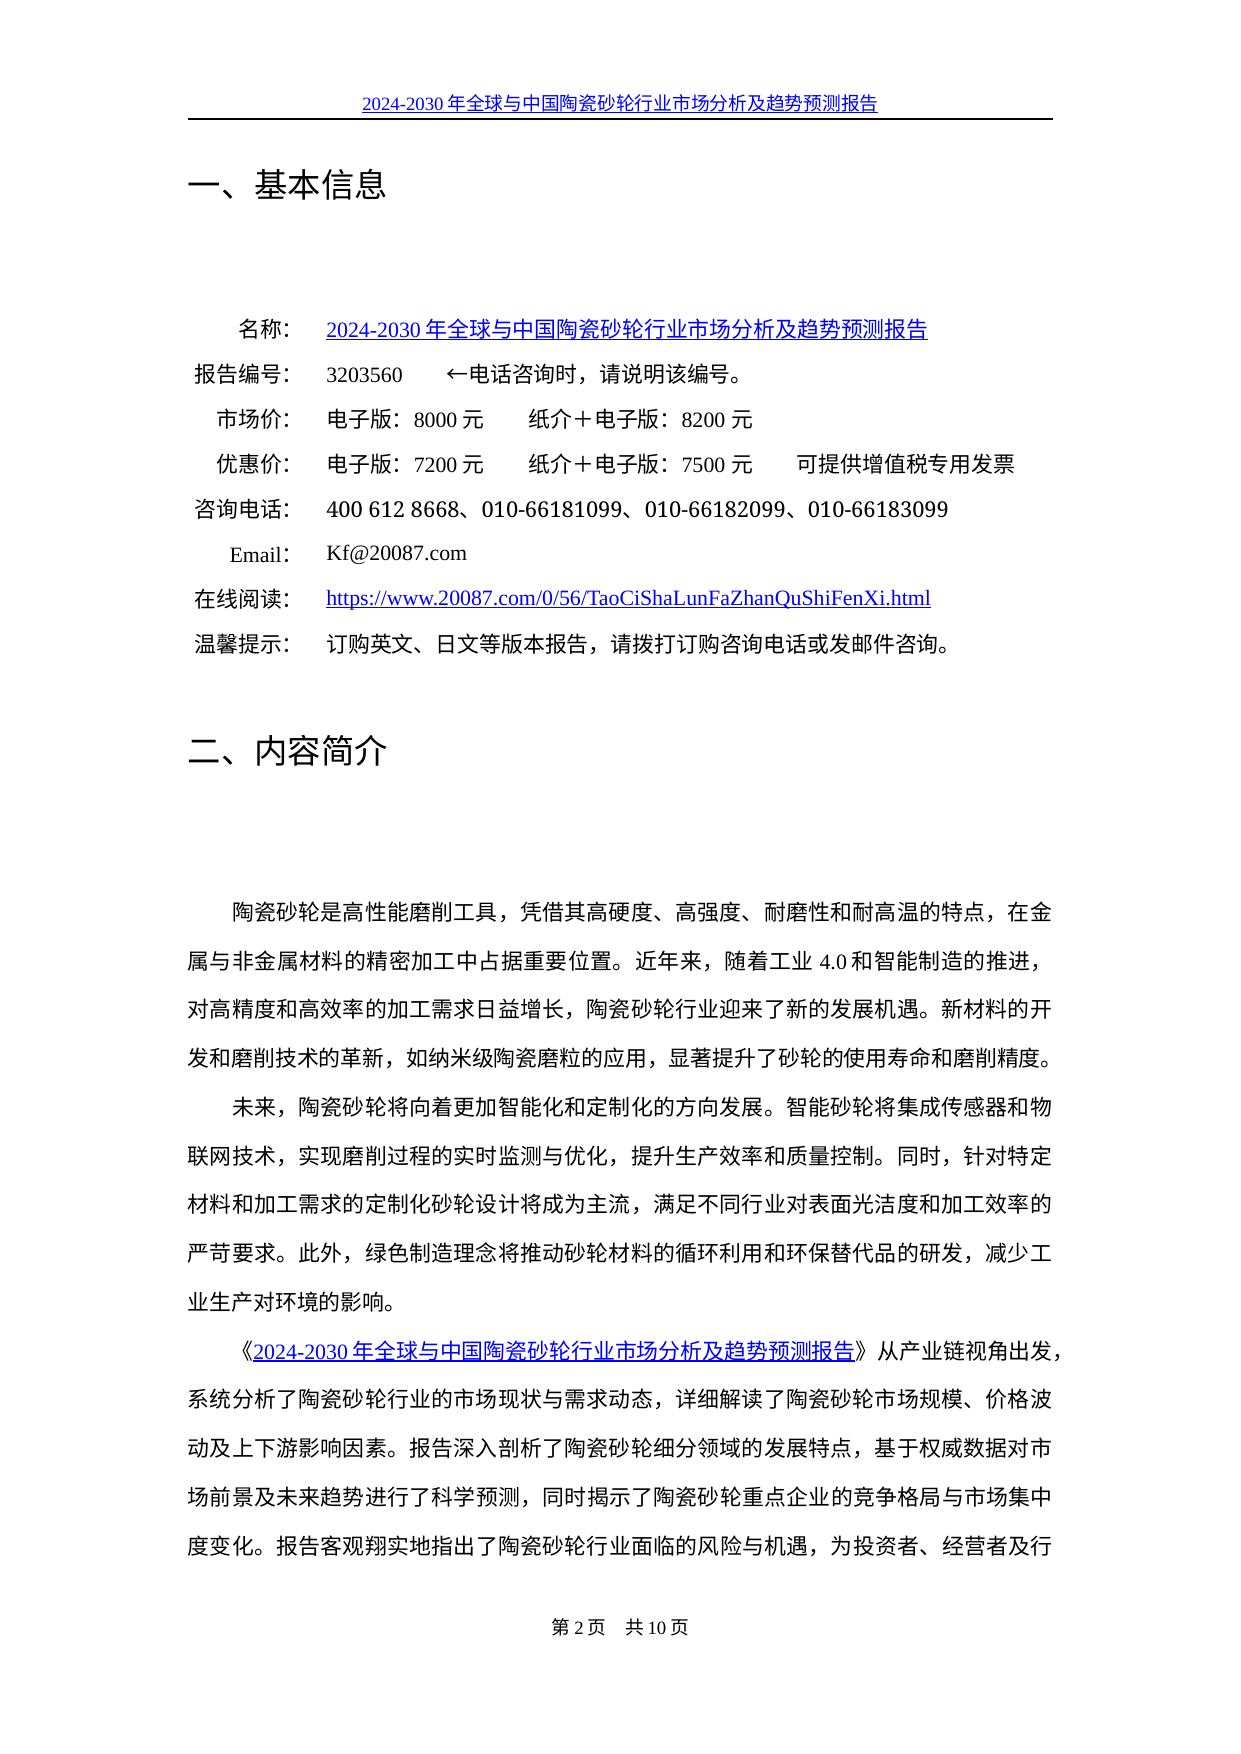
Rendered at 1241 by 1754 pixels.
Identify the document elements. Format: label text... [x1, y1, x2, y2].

table_header 名称： [167, 312, 315, 357]
table_cell 电子版：8000 元 纸介＋电子版：8200 元 [315, 402, 1073, 447]
table_cell 3203560 ←电话咨询时，请说明该编号。 [315, 357, 1073, 402]
table_cell 在线阅读： [167, 582, 315, 627]
table_cell Kf@20087.com [315, 537, 1073, 582]
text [187, 894, 1053, 1561]
table_cell 市场价： [167, 402, 315, 447]
table_header 2024-2030年全球与中国陶瓷砂轮行业市场分析及趋势预测报告 [315, 312, 1073, 357]
table_cell 咨询电话： [167, 492, 315, 537]
table_cell 400 612 8668、010-66181099、010-66182099、010-66183099 [315, 492, 1073, 537]
table_cell 订购英文、日文等版本报告，请拨打订购咨询电话或发邮件咨询。 [315, 627, 1073, 672]
title 二、内容简介 [187, 717, 1053, 782]
title 一、基本信息 [187, 150, 1053, 215]
table_cell 优惠价： [167, 447, 315, 492]
table_cell Email： [167, 537, 315, 582]
table_cell [315, 582, 1073, 627]
table_cell 报告编号： [167, 357, 315, 402]
table_cell 温馨提示： [167, 627, 315, 672]
table_cell 电子版：7200 元 纸介＋电子版：7500 元 可提供增值税专用发票 [315, 447, 1073, 492]
